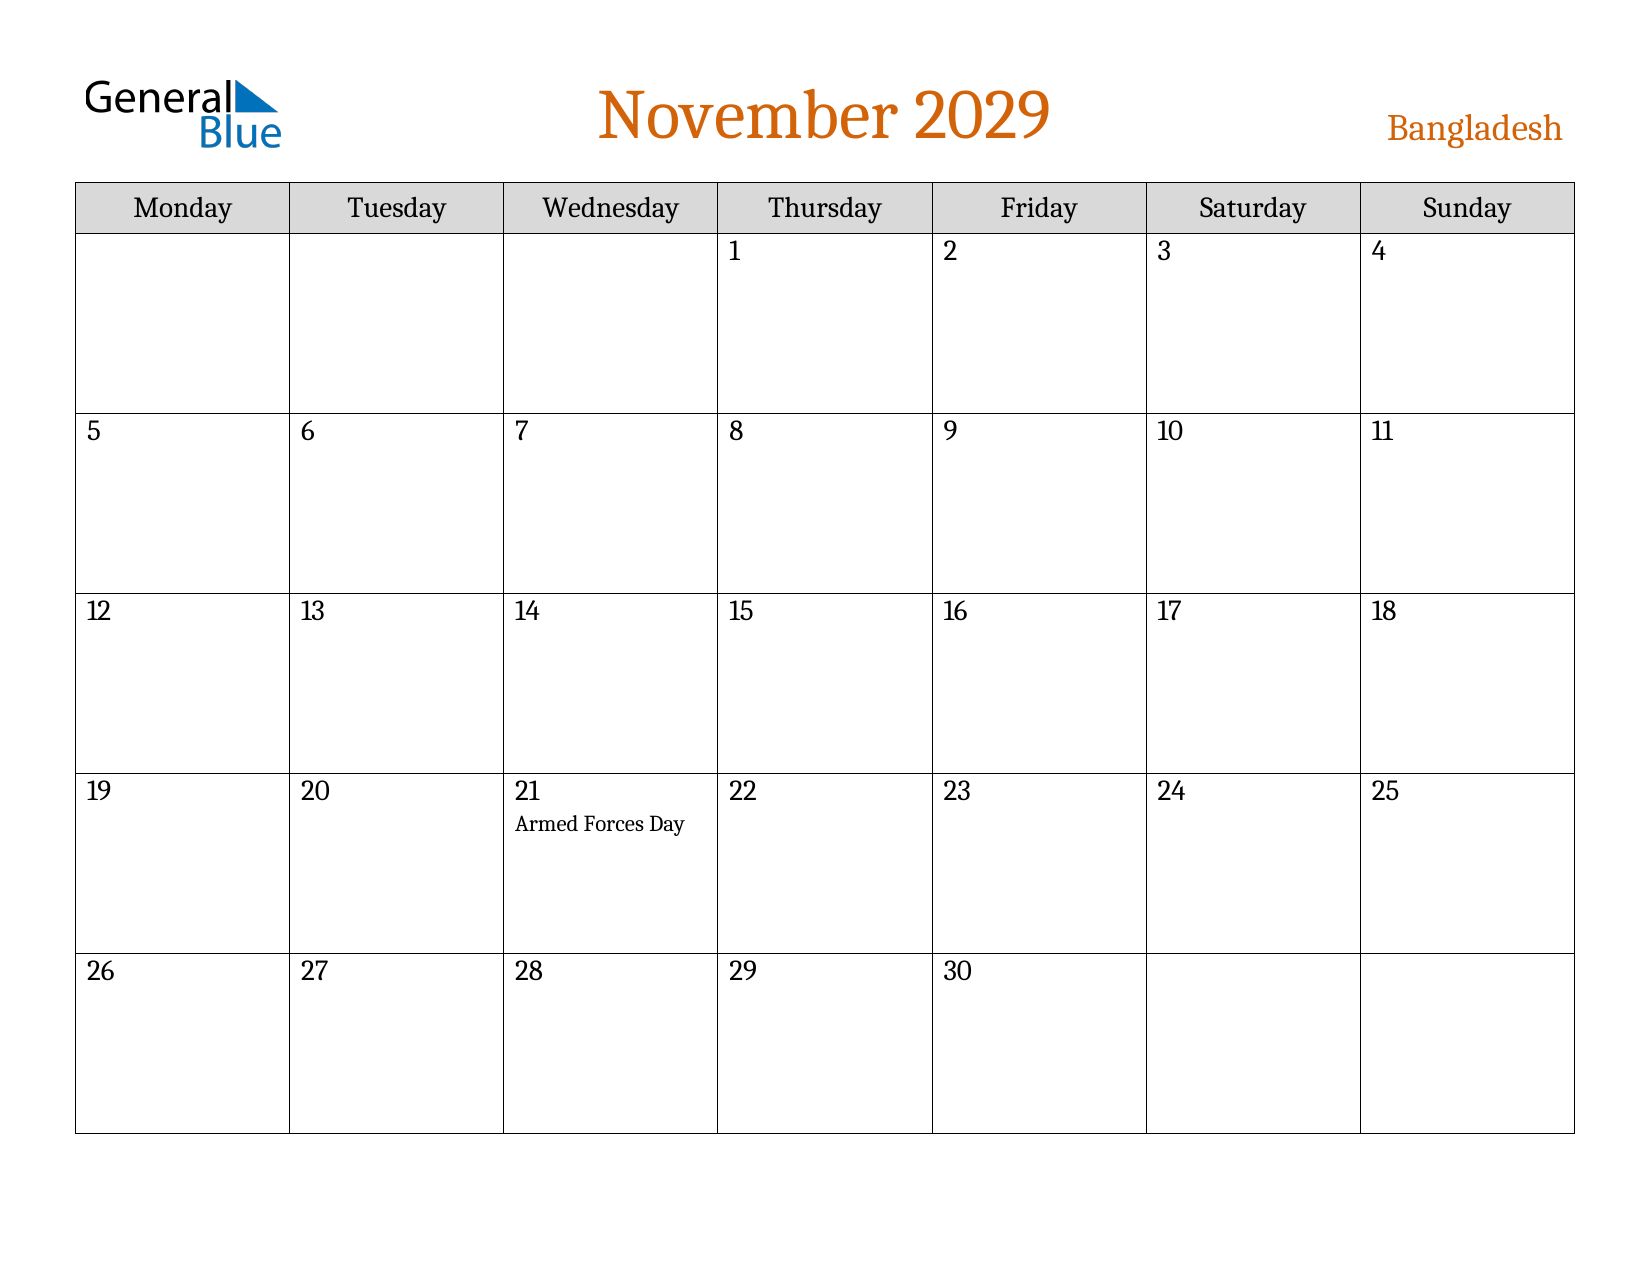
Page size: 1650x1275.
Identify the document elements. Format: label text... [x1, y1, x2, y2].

table_cell [76, 270, 289, 413]
table_cell 9 [933, 414, 1146, 450]
table_cell [76, 450, 289, 593]
table_cell [933, 810, 1146, 953]
table_cell 5 [76, 414, 289, 450]
table_cell 8 [718, 414, 932, 450]
table_cell 2 [933, 234, 1146, 270]
table_cell Friday [933, 183, 1146, 233]
table_cell [1147, 810, 1360, 953]
picture [86, 80, 281, 148]
table_cell 29 [718, 954, 932, 990]
table_cell [290, 234, 503, 270]
table_cell [290, 450, 503, 593]
table_header November 2029 [504, 75, 1146, 182]
table_cell [718, 270, 932, 413]
table_cell Monday [76, 183, 289, 233]
table_cell [1147, 630, 1360, 773]
table_cell 26 [76, 954, 289, 990]
table_cell 11 [1361, 414, 1574, 450]
table_cell Saturday [1147, 183, 1360, 233]
table_cell [718, 810, 932, 953]
table_cell Sunday [1361, 183, 1574, 233]
table_cell 17 [1147, 594, 1360, 630]
table_cell 10 [1147, 414, 1360, 450]
table_cell 4 [1361, 234, 1574, 270]
table_cell Wednesday [504, 183, 717, 233]
table_cell [504, 450, 717, 593]
table_cell [1361, 810, 1574, 953]
table_cell [290, 630, 503, 773]
table_cell [718, 450, 932, 593]
table_cell 27 [290, 954, 503, 990]
table_cell [290, 270, 503, 413]
table_cell [290, 990, 503, 1133]
table_cell 14 [504, 594, 717, 630]
table_cell 21 [504, 774, 717, 810]
table_cell [76, 810, 289, 953]
table_cell [1147, 450, 1360, 593]
table_cell 3 [1147, 234, 1360, 270]
table_cell [933, 990, 1146, 1133]
table_cell 6 [290, 414, 503, 450]
table_cell 25 [1361, 774, 1574, 810]
table_cell [718, 990, 932, 1133]
table_cell [504, 270, 717, 413]
table_cell 18 [1361, 594, 1574, 630]
table_cell 28 [504, 954, 717, 990]
table_cell [1361, 630, 1574, 773]
table_cell [1361, 954, 1574, 990]
table_cell [1361, 450, 1574, 593]
table_cell Thursday [718, 183, 932, 233]
table_cell 23 [933, 774, 1146, 810]
table_cell 22 [718, 774, 932, 810]
table_cell Armed Forces Day [504, 810, 717, 953]
table_cell 12 [76, 594, 289, 630]
table_cell [76, 234, 289, 270]
table_cell Tuesday [290, 183, 503, 233]
table_cell 19 [76, 774, 289, 810]
table_header [76, 75, 503, 182]
table_header Bangladesh [1146, 75, 1574, 182]
table_cell [504, 234, 717, 270]
table_cell 13 [290, 594, 503, 630]
table_cell 30 [933, 954, 1146, 990]
table_cell [76, 630, 289, 773]
table_cell [933, 270, 1146, 413]
table_cell [76, 990, 289, 1133]
table_cell [504, 990, 717, 1133]
table_cell [504, 630, 717, 773]
table_cell 16 [933, 594, 1146, 630]
table_cell [933, 450, 1146, 593]
table_cell [290, 810, 503, 953]
table_cell [1147, 990, 1360, 1133]
table_cell [933, 630, 1146, 773]
table_cell 20 [290, 774, 503, 810]
table_cell [718, 630, 932, 773]
table_cell [1361, 990, 1574, 1133]
table_cell [1361, 270, 1574, 413]
table_cell [1147, 270, 1360, 413]
table_cell [1147, 954, 1360, 990]
table_cell 24 [1147, 774, 1360, 810]
table_cell 15 [718, 594, 932, 630]
table_cell 7 [504, 414, 717, 450]
table_cell 1 [718, 234, 932, 270]
